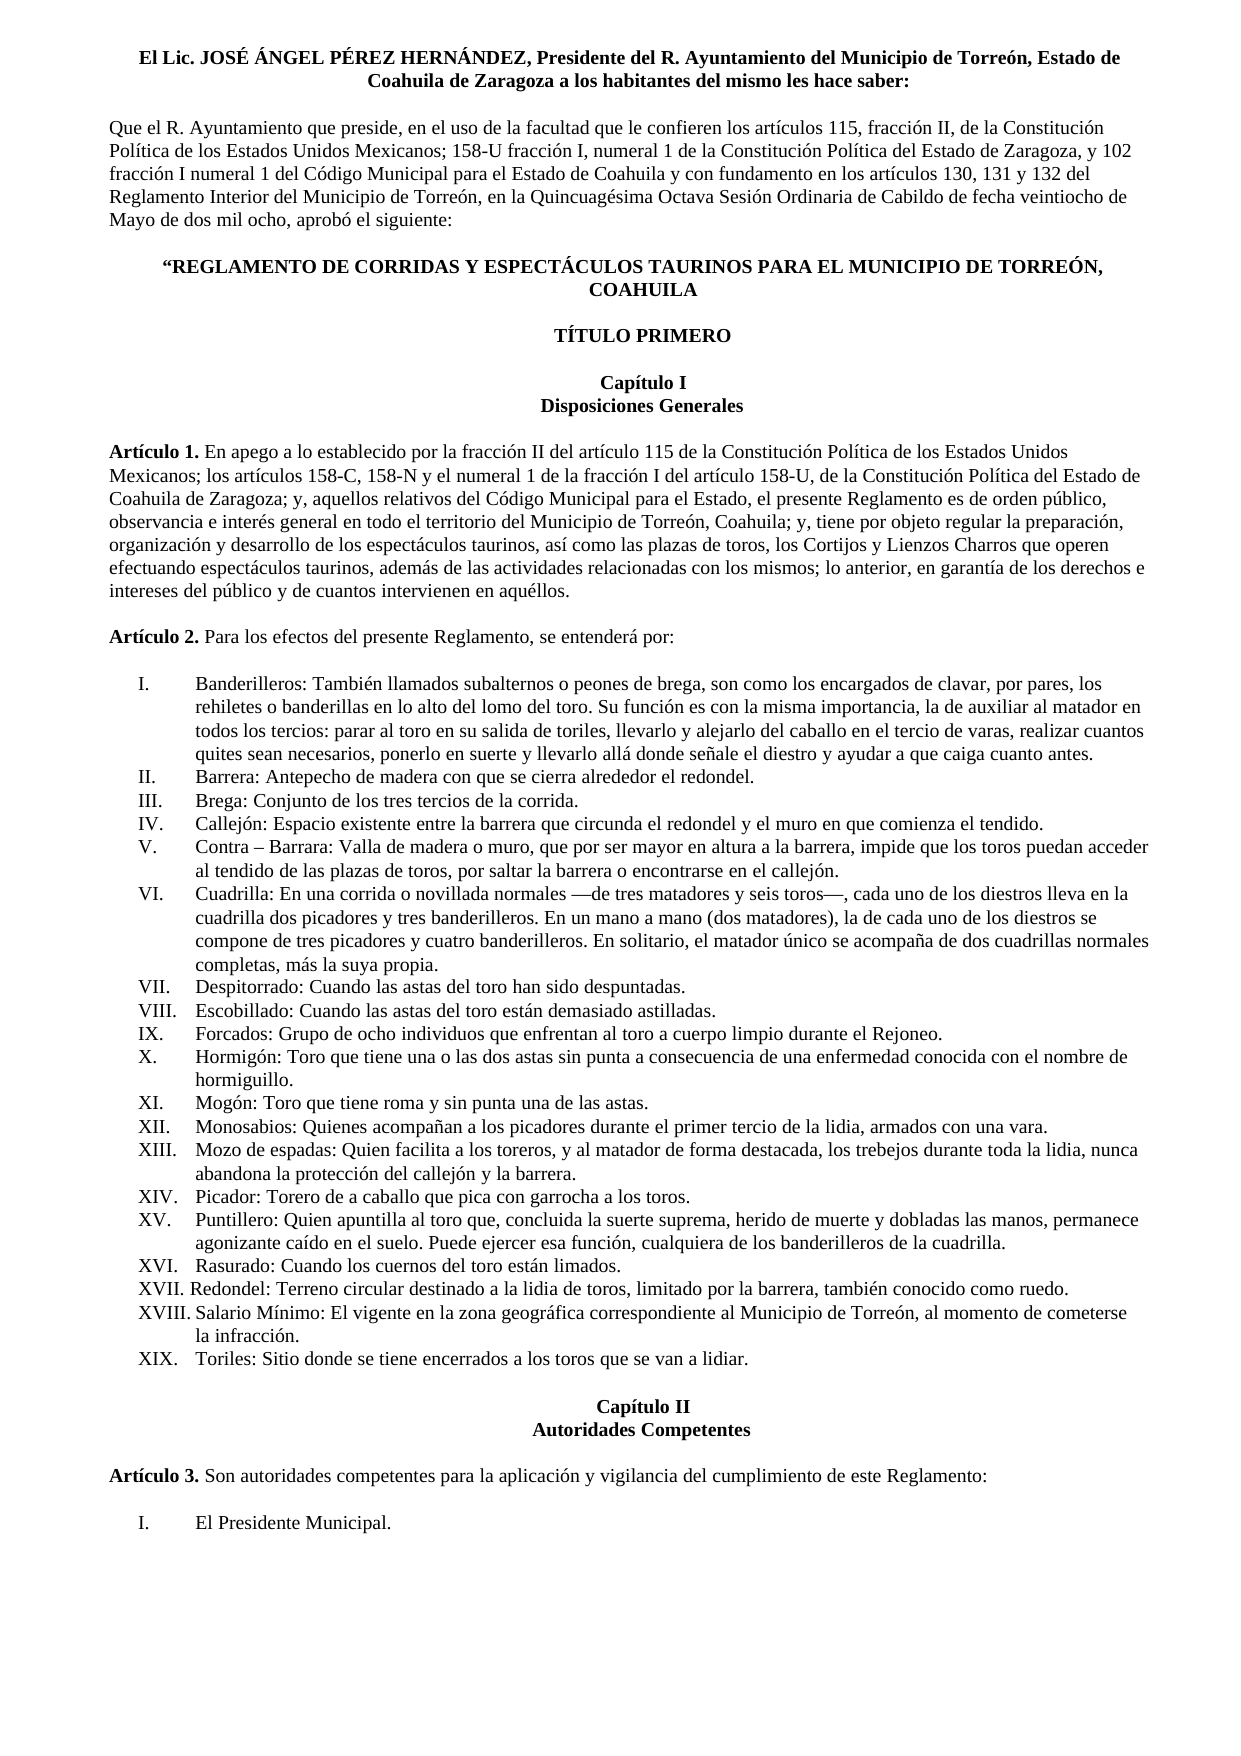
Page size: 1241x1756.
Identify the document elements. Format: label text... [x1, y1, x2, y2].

list Toriles: Sitio donde se tiene encerrados a los toros que se van a lidiar. [138, 1348, 1198, 1370]
list Puntillero: Quien apuntilla al toro que, concluida la suerte suprema, herido de muerte y dobladas las manos, permanece agonizante caído en el suelo. Puede ejercer esa función, cualquiera de los banderilleros de la cuadrilla. [138, 1208, 1140, 1254]
list Mozo de espadas: Quien facilita a los toreros, y al matador de forma destacada, los trebejos durante toda la lidia, nunca abandona la protección del callejón y la barrera. [138, 1138, 1140, 1184]
list Cuadrilla: En una corrida o novillada normales —de tres matadores y seis toros—, cada uno de los diestros lleva en la cuadrilla dos picadores y tres banderilleros. En un mano a mano (dos matadores), la de cada uno de los diestros se compone de tres picadores y cuatro banderilleros. En solitario, el matador único se acompaña de dos cuadrillas normales completas, más la suya propia. [138, 882, 1151, 975]
text TÍTULO PRIMERO [117, 324, 1169, 347]
subtitle Capítulo II Autoridades Competentes [532, 1395, 752, 1441]
subtitle Capítulo I Disposiciones Generales [540, 371, 745, 417]
subtitle El Lic. JOSÉ ÁNGEL PÉREZ HERNÁNDEZ, Presidente del R. Ayuntamiento del Municipio de Torreón, Estado de Coahuila de Zaragoza a los habitantes del mismo les hace saber: [139, 46, 1124, 92]
list Brega: Conjunto de los tres tercios de la corrida. [138, 789, 1198, 811]
text Que el R. Ayuntamiento que preside, en el uso de la facultad que le confieren los artículos 115, fracción II, de la Constitución Política de los Estados Unidos Mexicanos; 158-U fracción I, numeral 1 de la Constitución Política del Estado de Zaragoza, y 102 fracción I numeral 1 del Código Municipal para el Estado de Coahuila y con fundamento en los artículos 130, 131 y 132 del Reglamento Interior del Municipio de Torreón, en la Quincuagésima Octava Sesión Ordinaria de Cabildo de fecha veintiocho de Mayo de dos mil ocho, aprobó el siguiente: [109, 116, 1135, 231]
list Callejón: Espacio existente entre la barrera que circunda el redondel y el muro en que comienza el tendido. [138, 812, 1198, 835]
text Artículo 1. En apego a lo establecido por la fracción II del artículo 115 de la Constitución Política de los Estados Unidos Mexicanos; los artículos 158-C, 158-N y el numeral 1 de la fracción I del artículo 158-U, de la Constitución Política del Estado de Coahuila de Zaragoza; y, aquellos relativos del Código Municipal para el Estado, el presente Reglamento es de orden público, observancia e interés general en todo el territorio del Municipio de Torreón, Coahuila; y, tiene por objeto regular la preparación, organización y desarrollo de los espectáculos taurinos, así como las plazas de toros, los Cortijos y Lienzos Charros que operen efectuando espectáculos taurinos, además de las actividades relacionadas con los mismos; lo anterior, en garantía de los derechos e intereses del público y de cuantos intervienen en aquéllos. [109, 441, 1148, 601]
list Contra – Barrara: Valla de madera o muro, que por ser mayor en altura a la barrera, impide que los toros puedan acceder al tendido de las plazas de toros, por saltar la barrera o encontrarse en el callejón. [138, 835, 1151, 882]
text Artículo 3. Son autoridades competentes para la aplicación y vigilancia del cumplimiento de este Reglamento: [109, 1464, 1198, 1487]
list Banderilleros: También llamados subalternos o peones de brega, son como los encargados de clavar, por pares, los rehiletes o banderillas en lo alto del lomo del toro. Su función es con la misma importancia, la de auxiliar al matador en todos los tercios: parar al toro en su salida de toriles, llevarlo y alejarlo del caballo en el tercio de varas, realizar cuantos quites sean necesarios, ponerlo en suerte y llevarlo allá donde señale el diestro y ayudar a que caiga cuanto antes. [138, 672, 1146, 765]
list Hormigón: Toro que tiene una o las dos astas sin punta a consecuencia de una enfermedad conocida con el nombre de hormiguillo. [138, 1045, 1130, 1091]
list Salario Mínimo: El vigente en la zona geográfica correspondiente al Municipio de Torreón, al momento de cometerse la infracción. [138, 1301, 1144, 1347]
list Escobillado: Cuando las astas del toro están demasiado astilladas. [138, 998, 1198, 1021]
list Rasurado: Cuando los cuernos del toro están limados. [138, 1254, 1198, 1277]
list Redondel: Terreno circular destinado a la lidia de toros, limitado por la barrera, también conocido como ruedo. [138, 1277, 1198, 1300]
text Artículo 2. Para los efectos del presente Reglamento, se entenderá por: [109, 626, 1198, 648]
list Despitorrado: Cuando las astas del toro han sido despuntadas. [138, 976, 1198, 998]
list Barrera: Antepecho de madera con que se cierra alrededor el redondel. [138, 766, 1198, 788]
list Forcados: Grupo de ocho individuos que enfrentan al toro a cuerpo limpio durante el Rejoneo. [138, 1022, 1198, 1045]
list Monosabios: Quienes acompañan a los picadores durante el primer tercio de la lidia, armados con una vara. [138, 1115, 1198, 1138]
list Picador: Torero de a caballo que pica con garrocha a los toros. [138, 1185, 1198, 1208]
list Mogón: Toro que tiene roma y sin punta una de las astas. [138, 1091, 1198, 1114]
list El Presidente Municipal. [138, 1511, 1198, 1533]
subtitle “REGLAMENTO DE CORRIDAS Y ESPECTÁCULOS TAURINOS PARA EL MUNICIPIO DE TORREÓN, COAHUILA [162, 255, 1107, 301]
